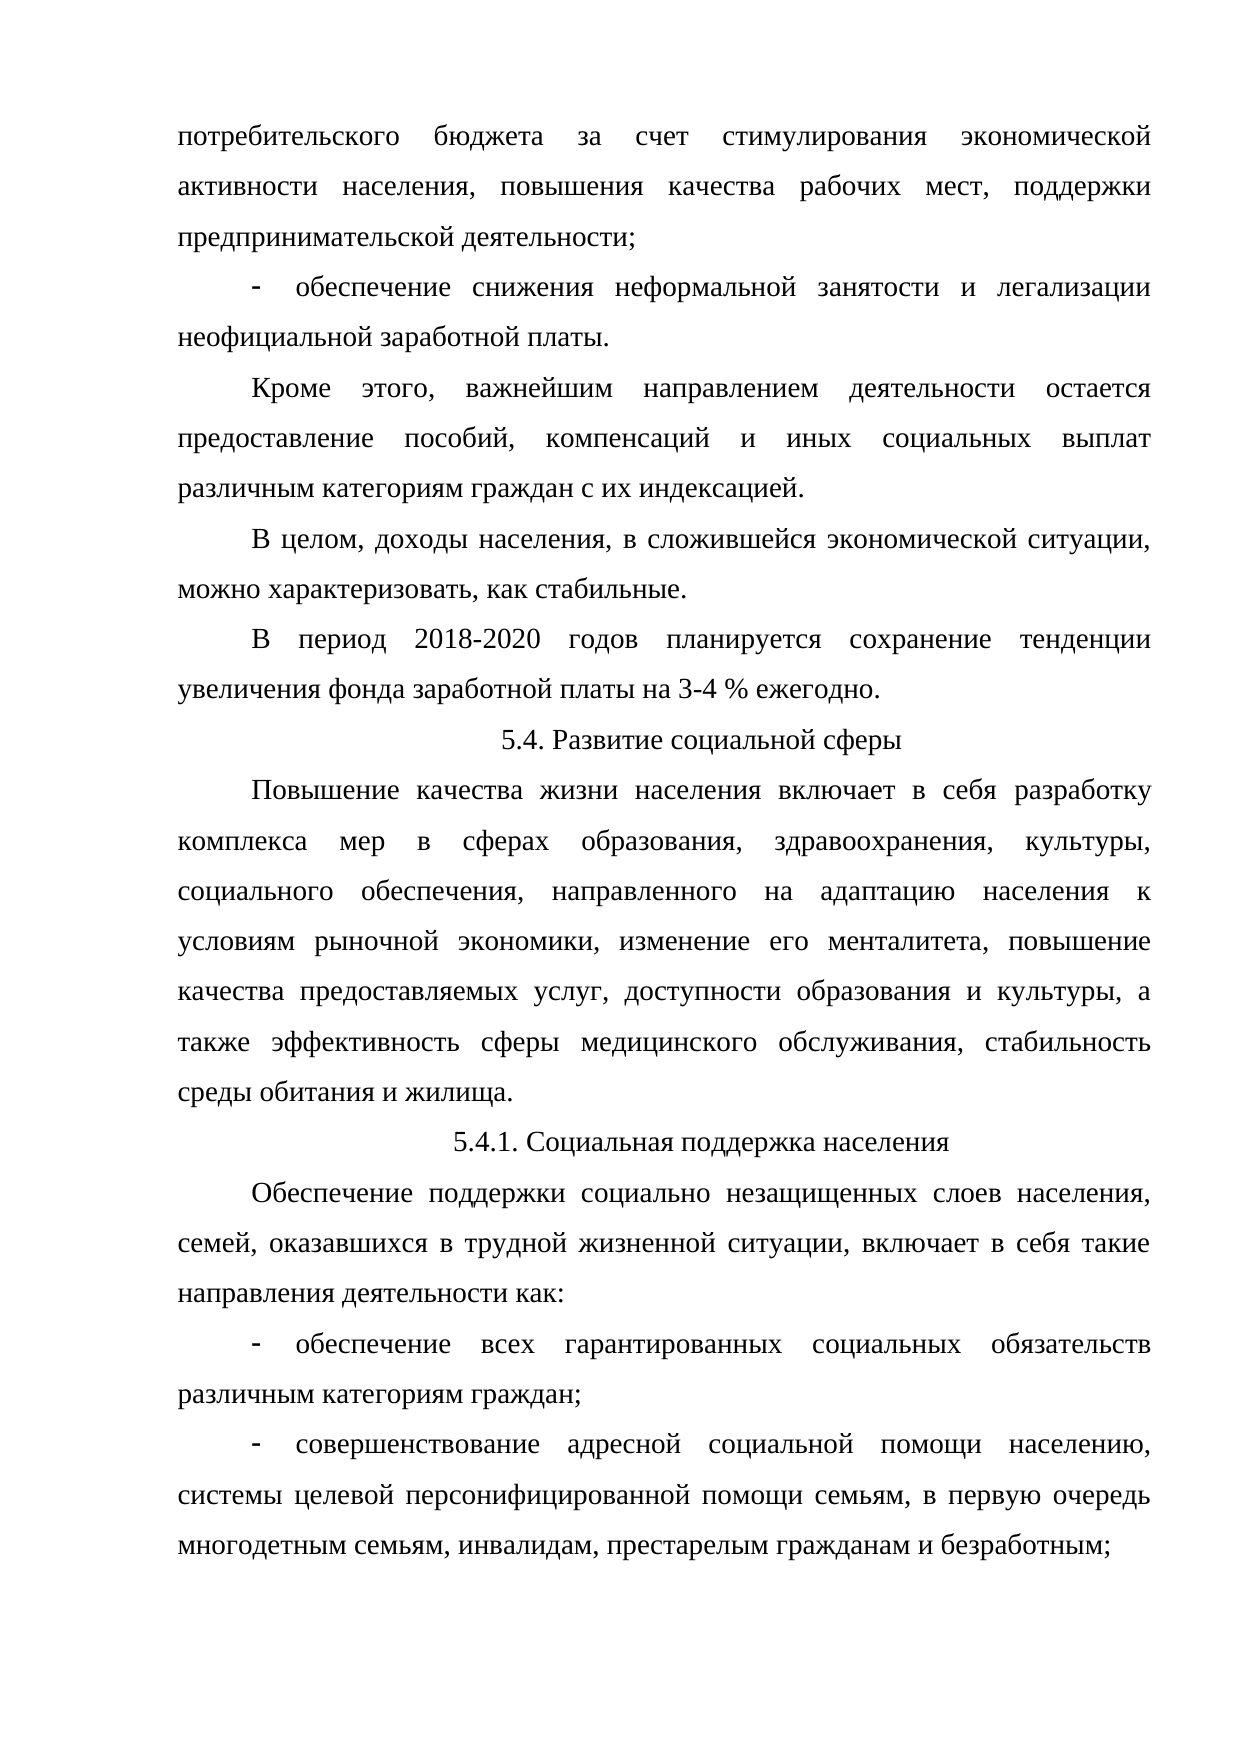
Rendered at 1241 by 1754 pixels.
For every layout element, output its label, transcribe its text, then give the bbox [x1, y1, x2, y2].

list совершенствование адресной социальной помощи населению, системы целевой персонифицированной помощи семьям, в первую очередь многодетным семьям, инвалидам, престарелым гражданам и безработным; [177, 1426, 1152, 1561]
text В целом, доходы населения, в сложившейся экономической ситуации, можно характеризовать, как стабильные. [177, 521, 1152, 604]
text Обеспечение поддержки социально незащищенных слоев населения, семей, оказавшихся в трудной жизненной ситуации, включает в себя такие направления деятельности как: [177, 1175, 1152, 1309]
text В период 2018-2020 годов планируется сохранение тенденции увеличения фонда заработной платы на 3-4 % ежегодно. [177, 621, 1152, 705]
text Повышение качества жизни населения включает в себя разработку комплекса мер в сферах образования, здравоохранения, культуры, социального обеспечения, направленного на адаптацию населения к условиям рыночной экономики, изменение его менталитета, повышение качества предоставляемых услуг, доступности образования и культуры, а также эффективность сферы медицинского обслуживания, стабильность среды обитания и жилища. [177, 772, 1152, 1108]
text Кроме этого, важнейшим направлением деятельности остается предоставление пособий, компенсаций и иных социальных выплат различным категориям граждан с их индексацией. [177, 370, 1152, 504]
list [177, 118, 1152, 252]
subtitle 5.4.1. Социальная поддержка населения [177, 1124, 1152, 1158]
list обеспечение снижения неформальной занятости и легализации неофициальной заработной платы. [177, 269, 1152, 353]
text 5.4. Развитие социальной сферы [177, 722, 1152, 756]
list обеспечение всех гарантированных социальных обязательств различным категориям граждан; [177, 1326, 1152, 1410]
